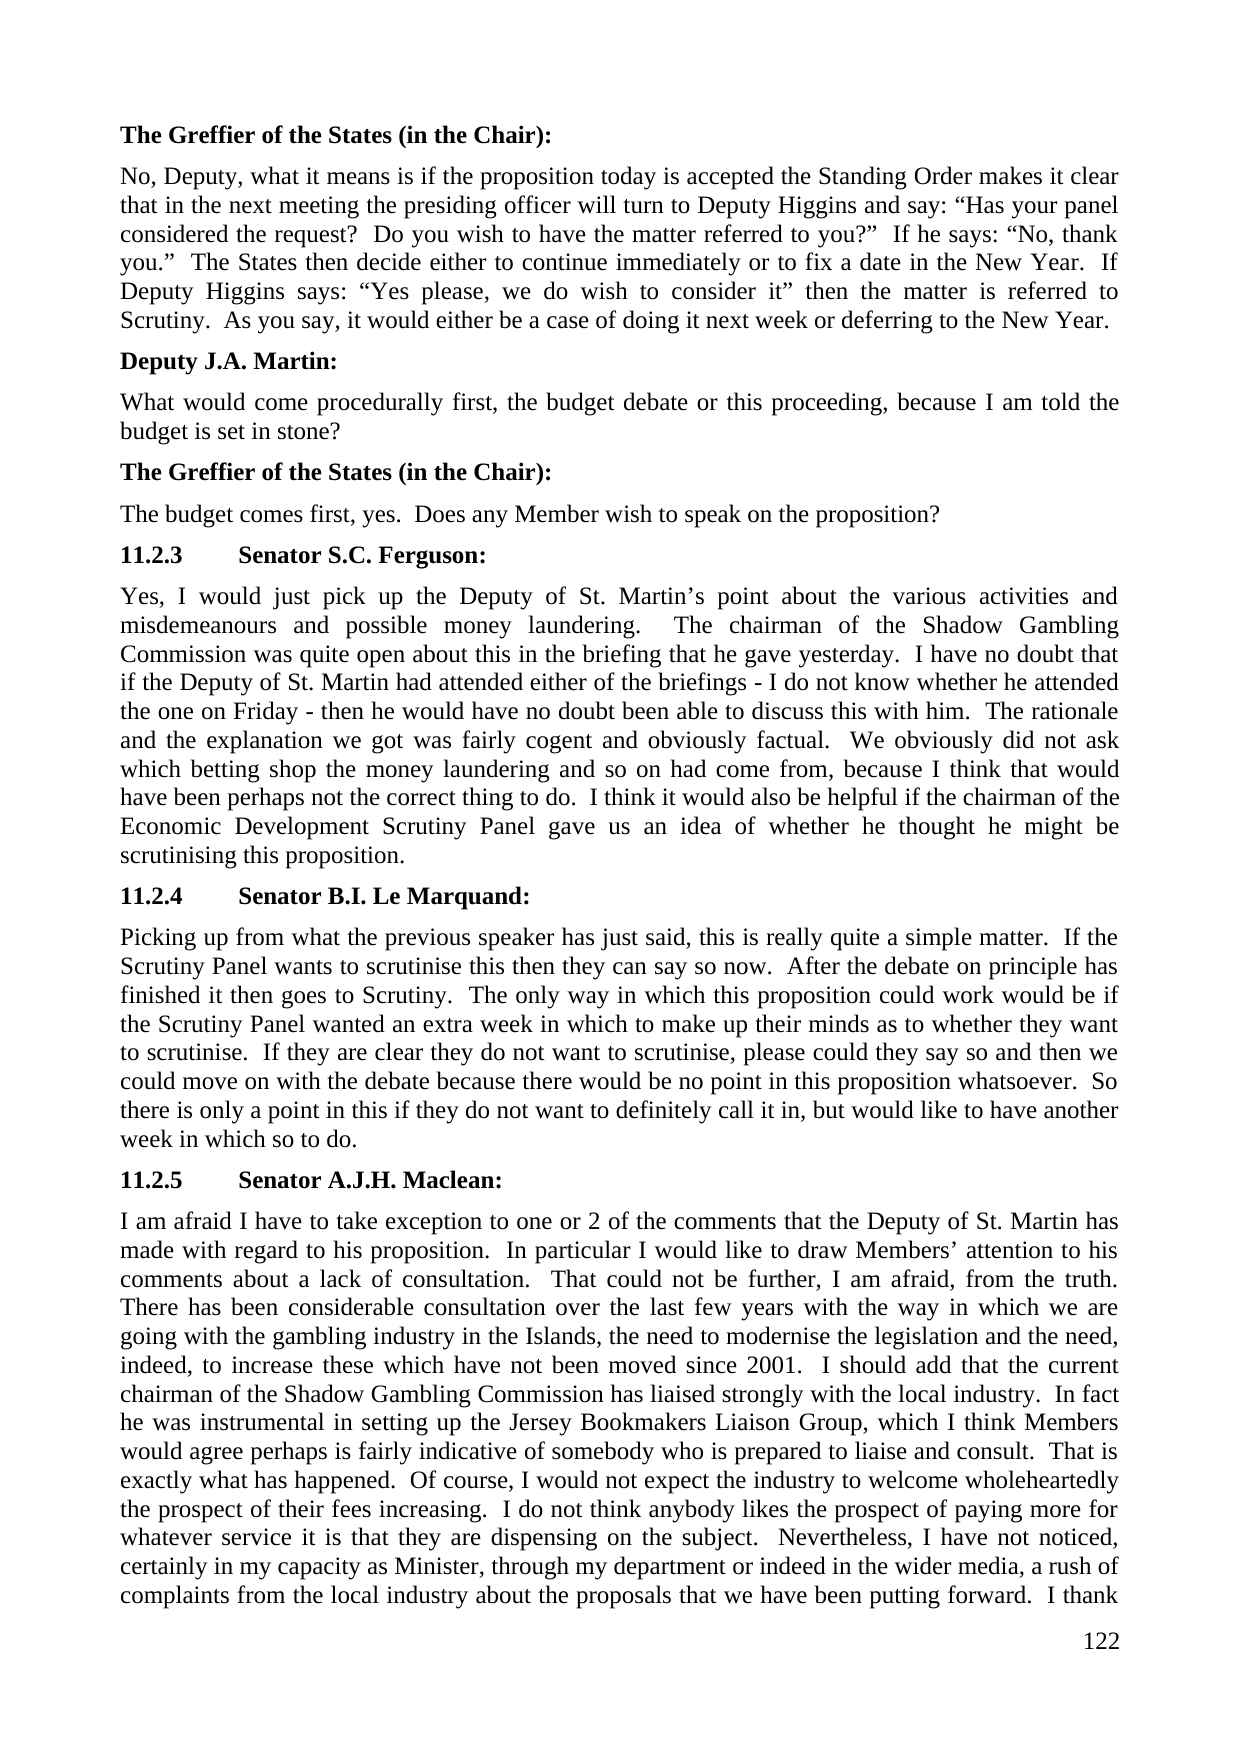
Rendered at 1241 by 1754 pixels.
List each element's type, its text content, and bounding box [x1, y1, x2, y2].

text No, Deputy, what it means is if the proposition today is accepted the Standing Order makes it clear that in the next meeting the presiding officer will turn to Deputy Higgins and say: “Has your panel considered the request? Do you wish to have the matter referred to you?” If he says: “No, thank you.” The States then decide either to continue immediately or to fix a date in the New Year. If Deputy Higgins says: “Yes please, we do wish to consider it” then the matter is referred to Scrutiny. As you say, it would either be a case of doing it next week or deferring to the New Year. [120, 161, 1120, 334]
text Picking up from what the previous speaker has just said, this is really quite a simple matter. If the Scrutiny Panel wants to scrutinise this then they can say so now. After the debate on principle has finished it then goes to Scrutiny. The only way in which this proposition could work would be if the Scrutiny Panel wanted an extra week in which to make up their minds as to whether they want to scrutinise. If they are clear they do not want to scrutinise, please could they say so and then we could move on with the debate because there would be no point in this proposition whatsoever. So there is only a point in this if they do not want to definitely call it in, but would like to have another week in which so to do. [120, 922, 1120, 1152]
text What would come procedurally first, the budget debate or this proceeding, because I am told the budget is set in stone? [120, 387, 1120, 445]
subtitle 11.2.4 Senator B.I. Le Marquand: [120, 881, 1120, 910]
text Deputy J.A. Martin: [120, 346, 1120, 375]
text The budget comes first, yes. Does any Member wish to speak on the proposition? [120, 499, 1120, 527]
text Yes, I would just pick up the Deputy of St. Martin’s point about the various activities and misdemeanours and possible money laundering. The chairman of the Shadow Gambling Commission was quite open about this in the briefing that he gave yesterday. I have no doubt that if the Deputy of St. Martin had attended either of the briefings - I do not know whether he attended the one on Friday - then he would have no doubt been able to discuss this with him. The rationale and the explanation we got was fairly cogent and obviously factual. We obviously did not ask which betting shop the money laundering and so on had come from, because I think that would have been perhaps not the correct thing to do. I think it would also be helpful if the chairman of the Economic Development Scrutiny Panel gave us an idea of whether he thought he might be scrutinising this proposition. [120, 581, 1120, 869]
subtitle 11.2.5 Senator A.J.H. Maclean: [120, 1165, 1120, 1194]
text The Greffier of the States (in the Chair): [120, 457, 1120, 486]
text The Greffier of the States (in the Chair): [120, 120, 1120, 149]
subtitle 11.2.3 Senator S.C. Ferguson: [120, 540, 1120, 569]
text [120, 1206, 1120, 1609]
